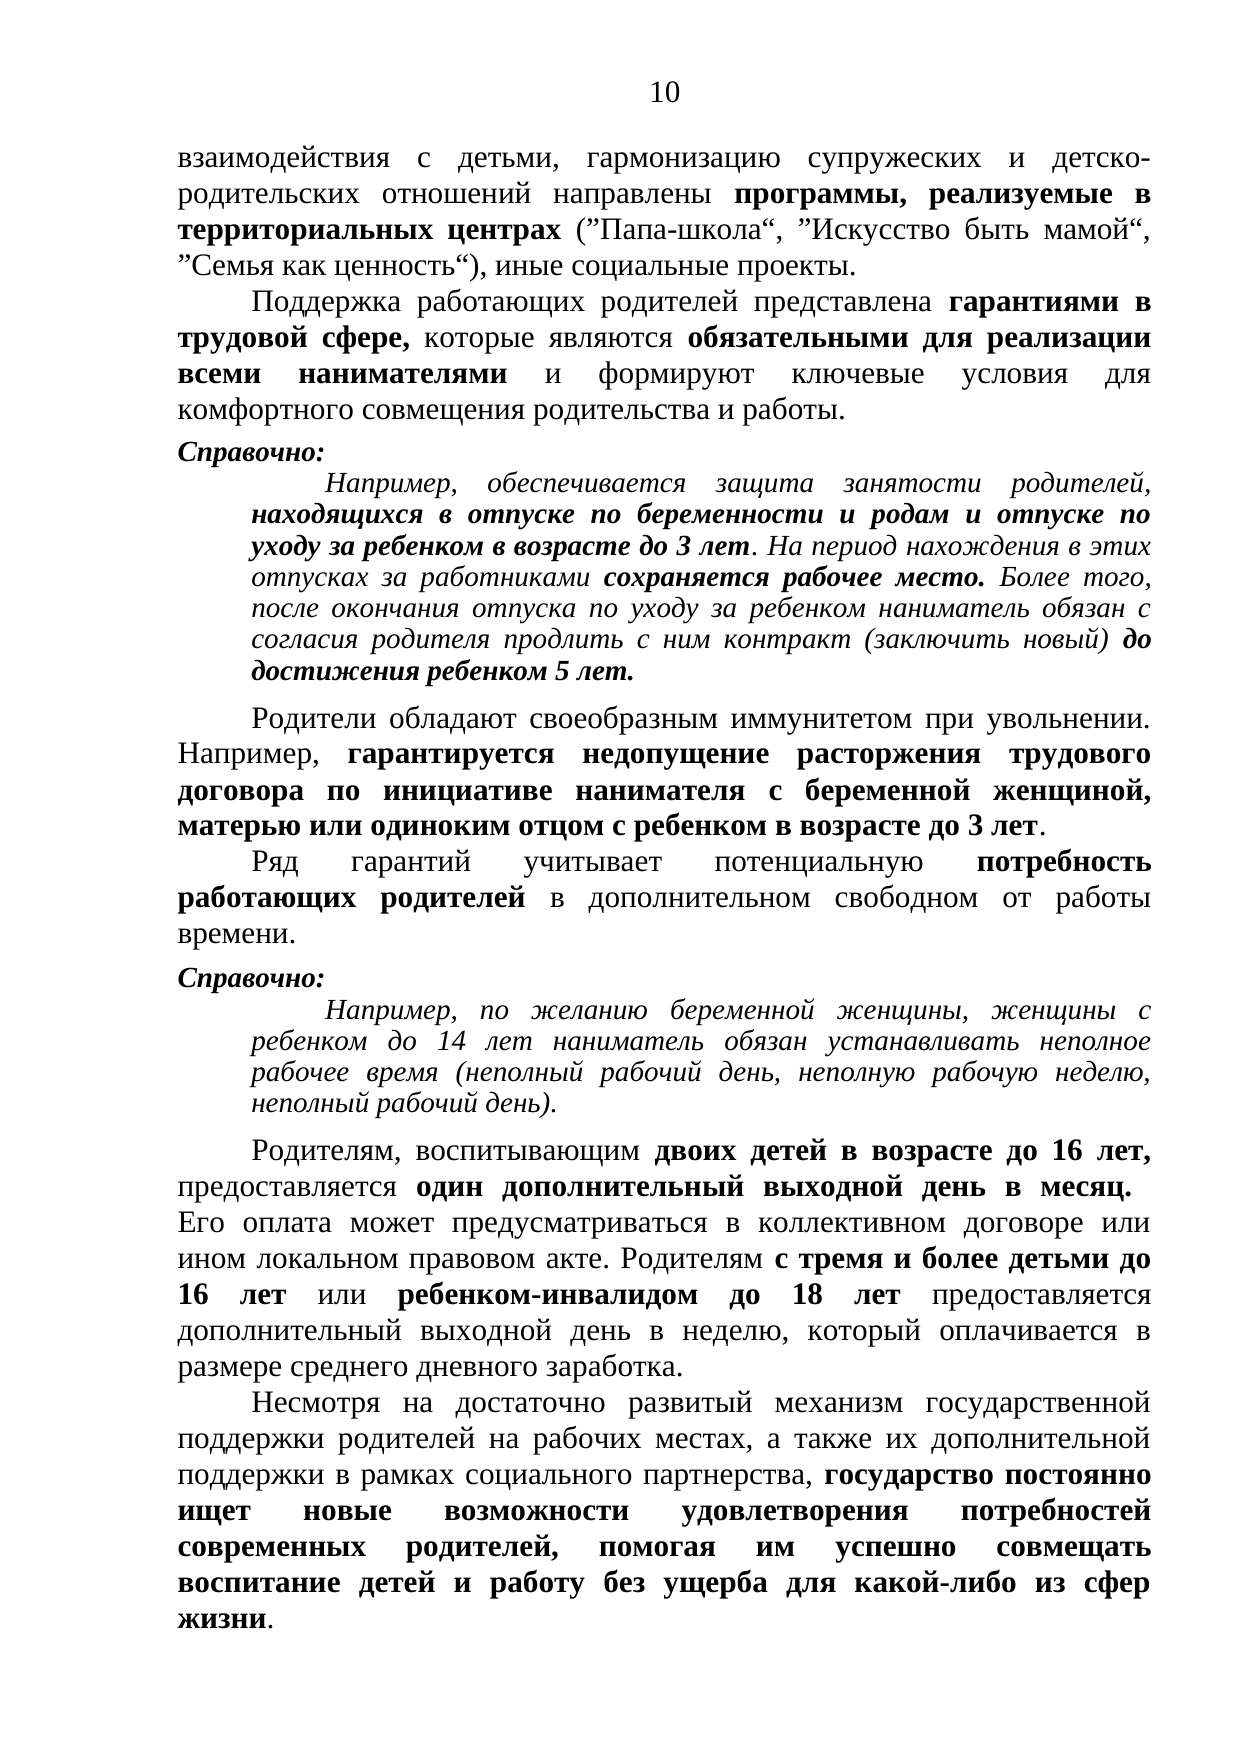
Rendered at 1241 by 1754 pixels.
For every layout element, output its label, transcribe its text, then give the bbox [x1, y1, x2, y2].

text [177, 138, 1152, 282]
text Родители обладают своеобразным иммунитетом при увольнении. Например, гарантируется недопущение расторжения трудового договора по инициативе нанимателя с беременной женщиной, матерью или одиноким отцом с ребенком в возрасте до 3 лет. [177, 699, 1152, 843]
text Например, по желанию беременной женщины, женщины с ребенком до 14 лет наниматель обязан устанавливать неполное рабочее время (неполный рабочий день, неполную рабочую неделю, неполный рабочий день). [251, 994, 1152, 1119]
text Поддержка работающих родителей представлена гарантиями в трудовой сфере, которые являются обязательными для реализации всеми нанимателями и формируют ключевые условия для комфортного совмещения родительства и работы. [177, 282, 1152, 426]
text Родителям, воспитывающим двоих детей в возрасте до 16 лет, предоставляется один дополнительный выходной день в месяц. Его оплата может предусматриваться в коллективном договоре или ином локальном правовом акте. Родителям с тремя и более детьми до 16 лет или ребенком-инвалидом до 18 лет предоставляется дополнительный выходной день в неделю, который оплачивается в размере среднего дневного заработка. [177, 1132, 1152, 1383]
text Ряд гарантий учитывает потенциальную потребность работающих родителей в дополнительном свободном от работы времени. [177, 843, 1152, 950]
text Справочно: [177, 438, 1152, 468]
text Несмотря на достаточно развитый механизм государственной поддержки родителей на рабочих местах, а также их дополнительной поддержки в рамках социального партнерства, государство постоянно ищет новые возможности удовлетворения потребностей современных родителей, помогая им успешно совмещать воспитание детей и работу без ущерба для какой-либо из сфер жизни. [177, 1383, 1152, 1635]
text Например, обеспечивается защита занятости родителей, находящихся в отпуске по беременности и родам и отпуске по уходу за ребенком в возрасте до 3 лет. На период нахождения в этих отпусках за работниками сохраняется рабочее место. Более того, после окончания отпуска по уходу за ребенком наниматель обязан с согласия родителя продлить с ним контракт (заключить новый) до достижения ребенком 5 лет. [251, 468, 1152, 686]
text Справочно: [177, 963, 1152, 994]
